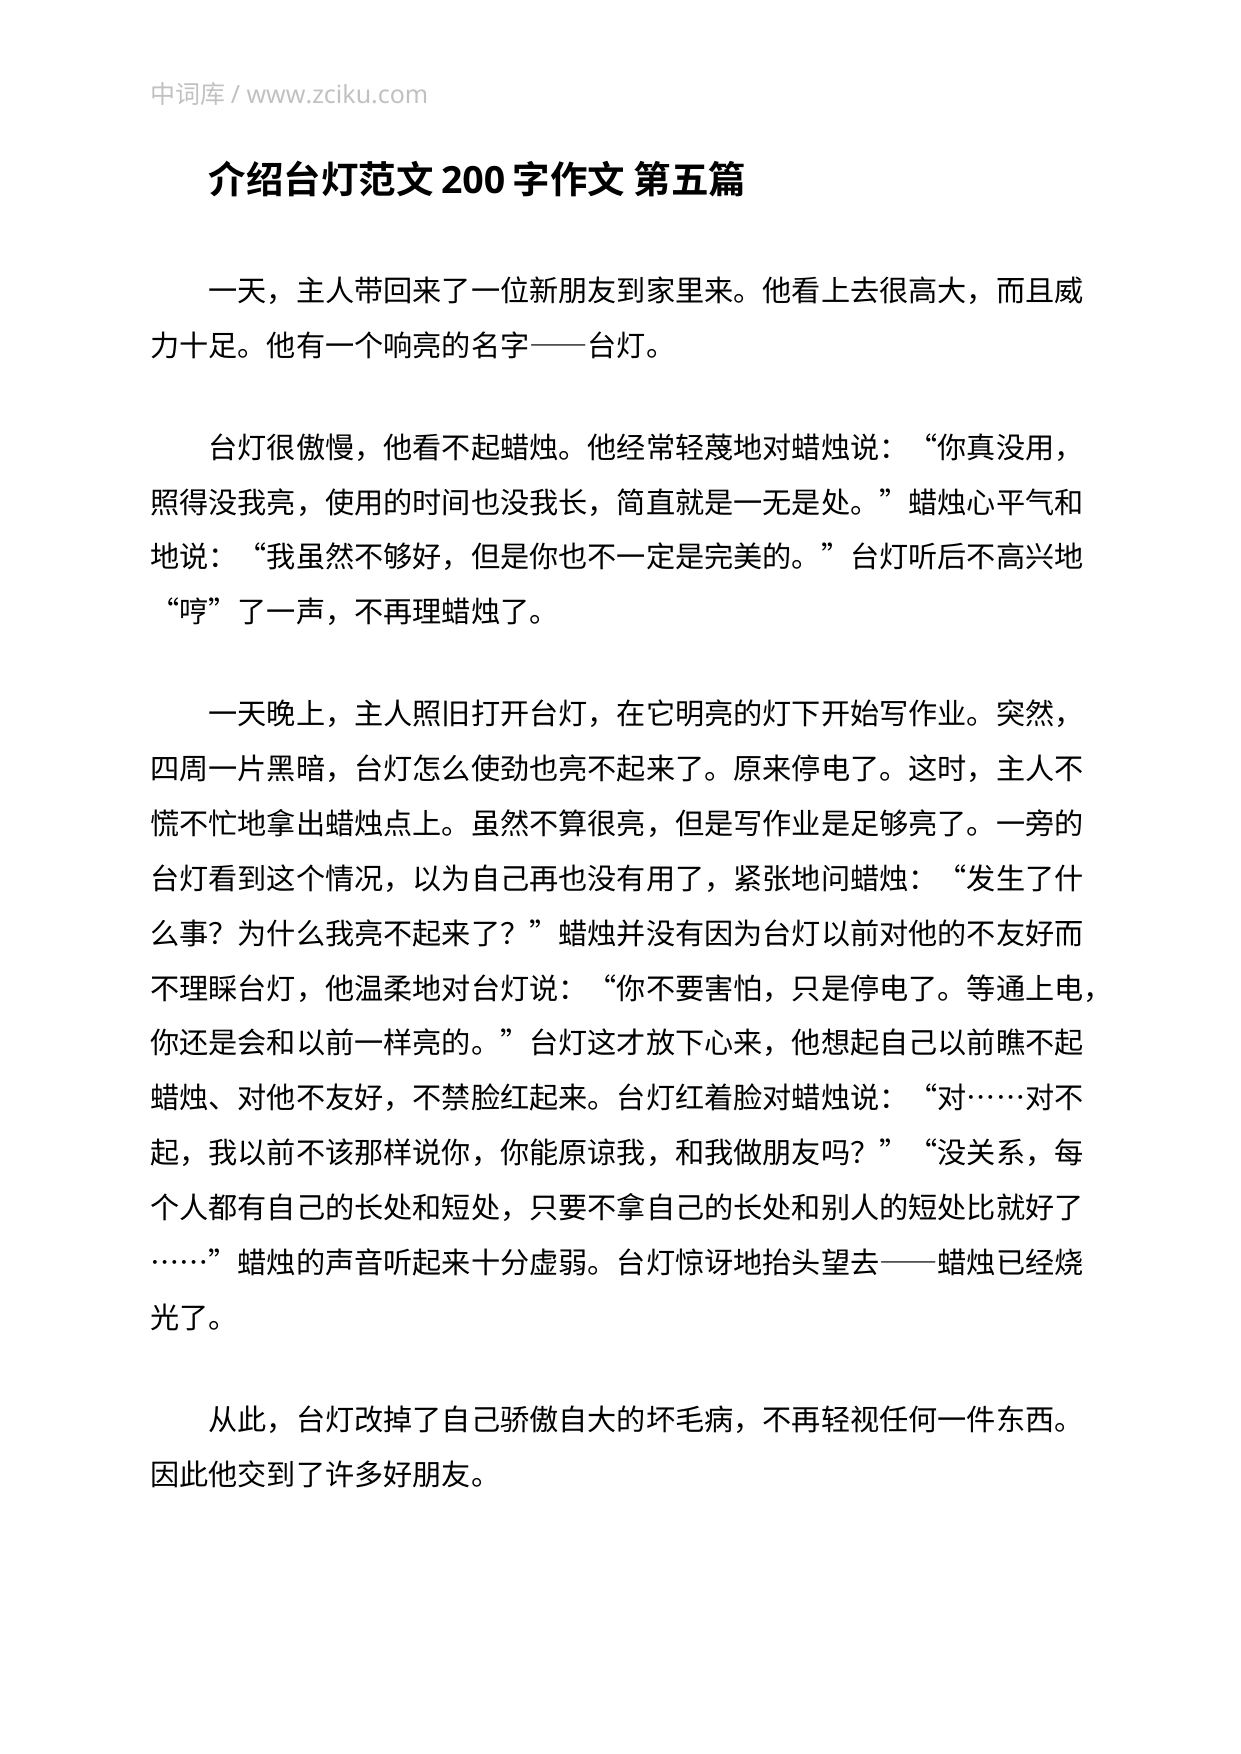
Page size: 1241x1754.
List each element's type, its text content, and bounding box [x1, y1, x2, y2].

text 从此，台灯改掉了自己骄傲自大的坏毛病，不再轻视任何一件东西。因此他交到了许多好朋友。 [150, 1396, 1090, 1493]
text 台灯很傲慢，他看不起蜡烛。他经常轻蔑地对蜡烛说：“你真没用，照得没我亮，使用的时间也没我长，简直就是一无是处。”蜡烛心平气和地说：“我虽然不够好，但是你也不一定是完美的。”台灯听后不高兴地“哼”了一声，不再理蜡烛了。 [150, 424, 1090, 631]
text 一天晚上，主人照旧打开台灯，在它明亮的灯下开始写作业。突然，四周一片黑暗，台灯怎么使劲也亮不起来了。原来停电了。这时，主人不慌不忙地拿出蜡烛点上。虽然不算很亮，但是写作业是足够亮了。一旁的台灯看到这个情况，以为自己再也没有用了，紧张地问蜡烛：“发生了什么事？为什么我亮不起来了？”蜡烛并没有因为台灯以前对他的不友好而不理睬台灯，他温柔地对台灯说：“你不要害怕，只是停电了。等通上电，你还是会和以前一样亮的。”台灯这才放下心来，他想起自己以前瞧不起蜡烛、对他不友好，不禁脸红起来。台灯红着脸对蜡烛说：“对……对不起，我以前不该那样说你，你能原谅我，和我做朋友吗？”“没关系，每个人都有自己的长处和短处，只要不拿自己的长处和别人的短处比就好了……”蜡烛的声音听起来十分虚弱。台灯惊讶地抬头望去——蜡烛已经烧光了。 [150, 691, 1090, 1337]
text 一天，主人带回来了一位新朋友到家里来。他看上去很高大，而且威力十足。他有一个响亮的名字——台灯。 [150, 268, 1090, 365]
text 介绍台灯范文200字作文 第五篇 [150, 150, 1090, 204]
